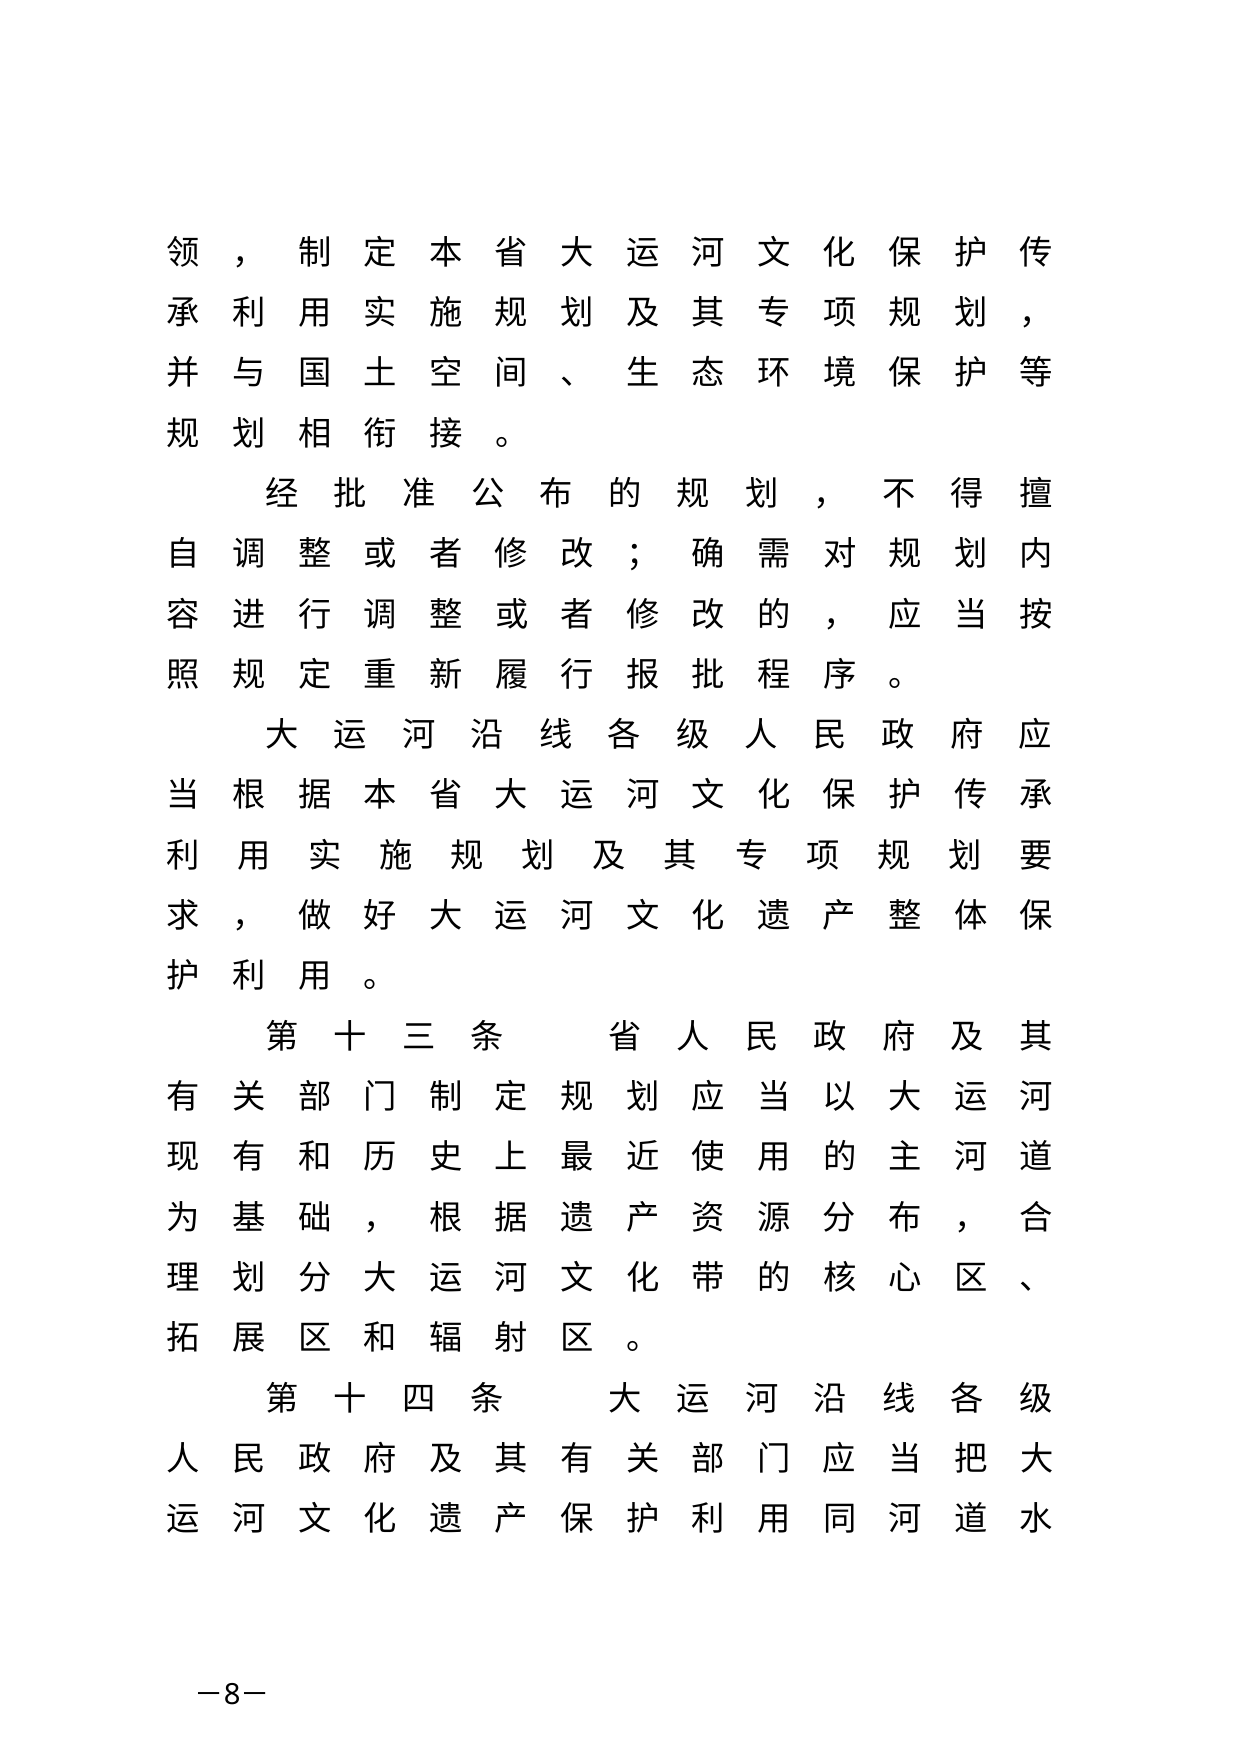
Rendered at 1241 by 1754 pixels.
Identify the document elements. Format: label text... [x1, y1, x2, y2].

text 经批准公布的规划，不得擅自调整或者修改；确需对规划内容进行调整或者修改的，应当按照规定重新履行报批程序。 [167, 461, 1085, 702]
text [167, 1365, 1085, 1546]
text 大运河沿线各级人民政府应当根据本省大运河文化保护传承利用实施规划及其专项规划要求，做好大运河文化遗产整体保护利用。 [167, 702, 1085, 1003]
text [167, 219, 1085, 461]
text 第十三条 省人民政府及其有关部门制定规划应当以大运河现有和历史上最近使用的主河道为基础，根据遗产资源分布，合理划分大运河文化带的核心区、拓展区和辐射区。 [167, 1003, 1085, 1365]
